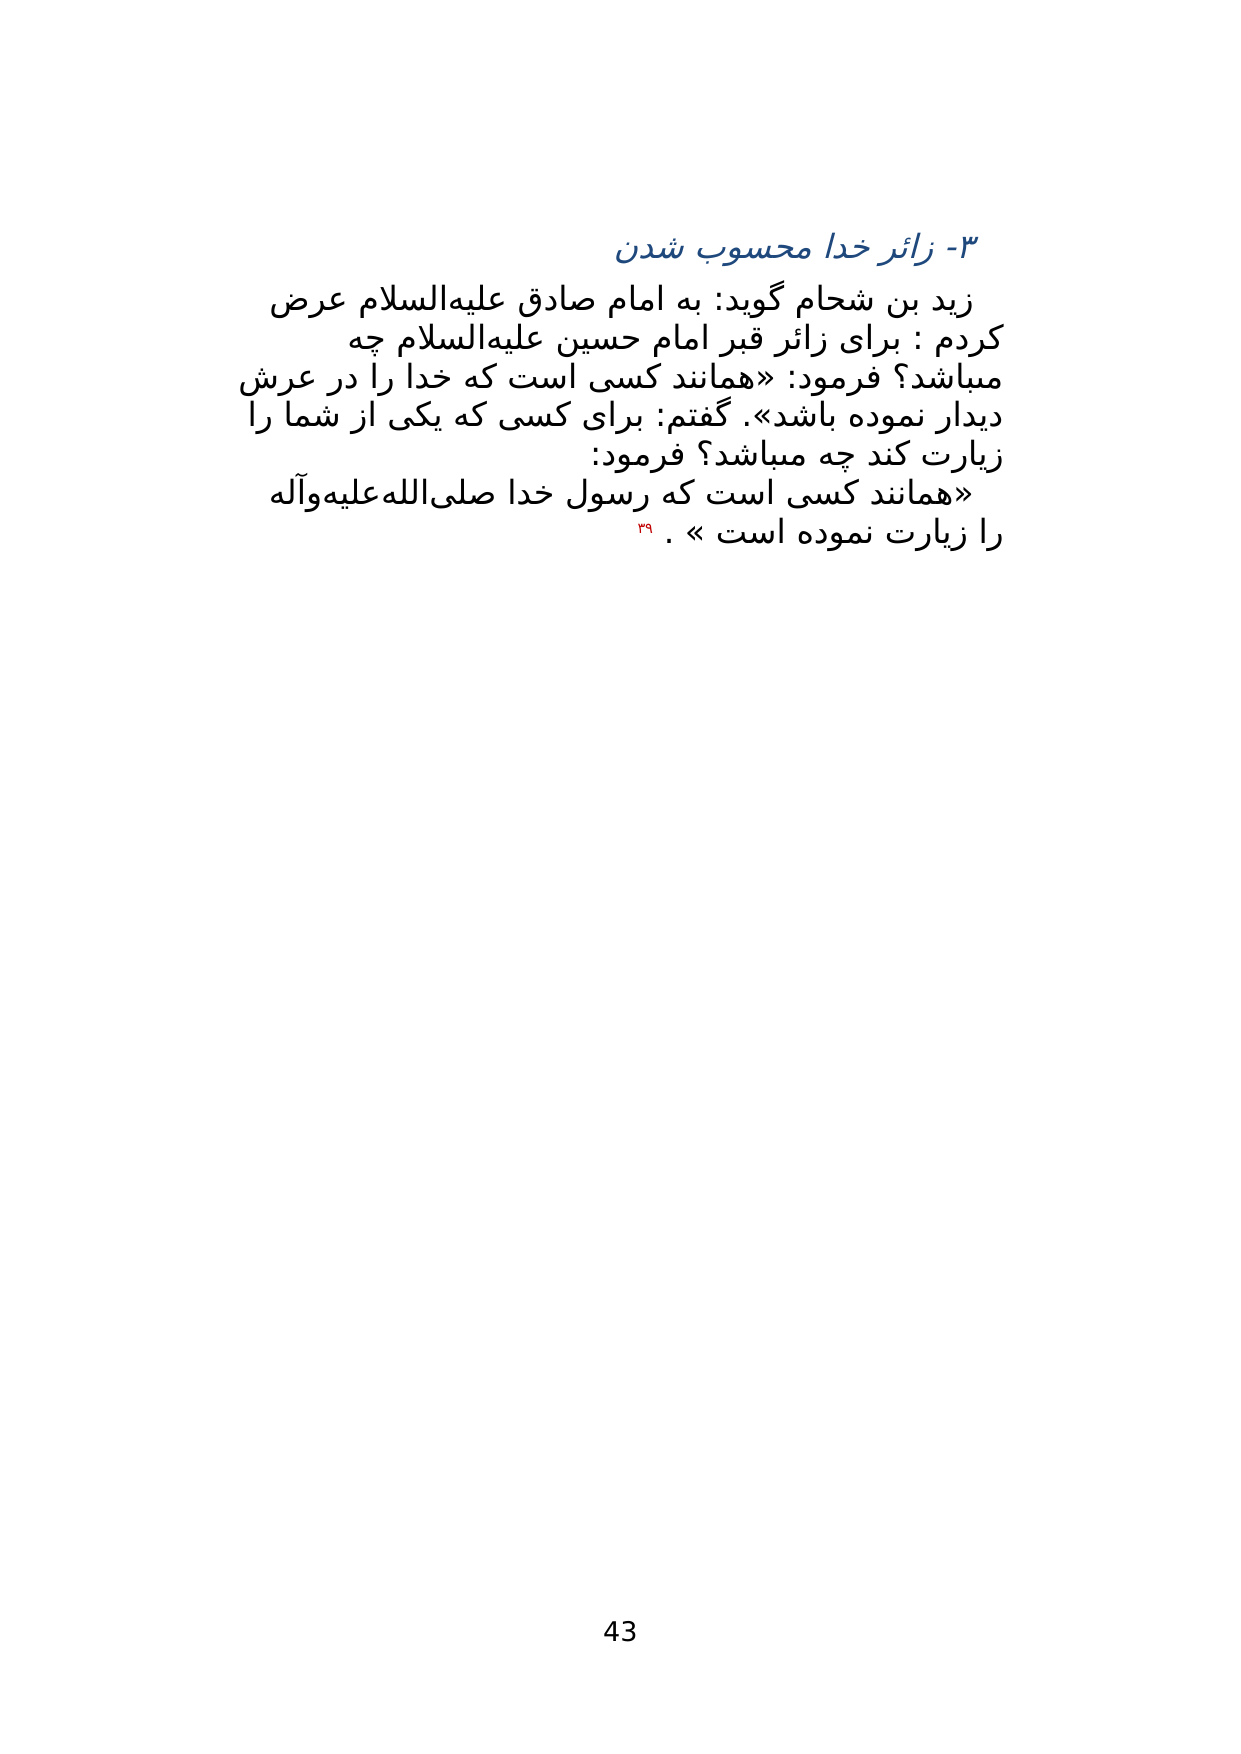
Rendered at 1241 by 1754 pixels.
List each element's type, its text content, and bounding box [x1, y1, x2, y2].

text زيد بن شحام گويد: به امام صادق عليه‌السلام عرض كردم : براى زائر قبر امام حسين عليه‌السلام چه مى‏باشد؟ فرمود: «همانند كسى است كه خدا را در عرش ديدار نموده باشد». گفتم: براى كسى كه يكى از شما را زيارت كند چه مى‏باشد؟ فرمود: [236, 279, 1004, 474]
text «همانند كسى است كه رسول خدا صلى‌الله‌عليه‌وآله را زيارت نموده است » . ٣٩ [236, 474, 1004, 551]
subtitle ٣- زائر خدا محسوب شدن [236, 228, 1004, 267]
